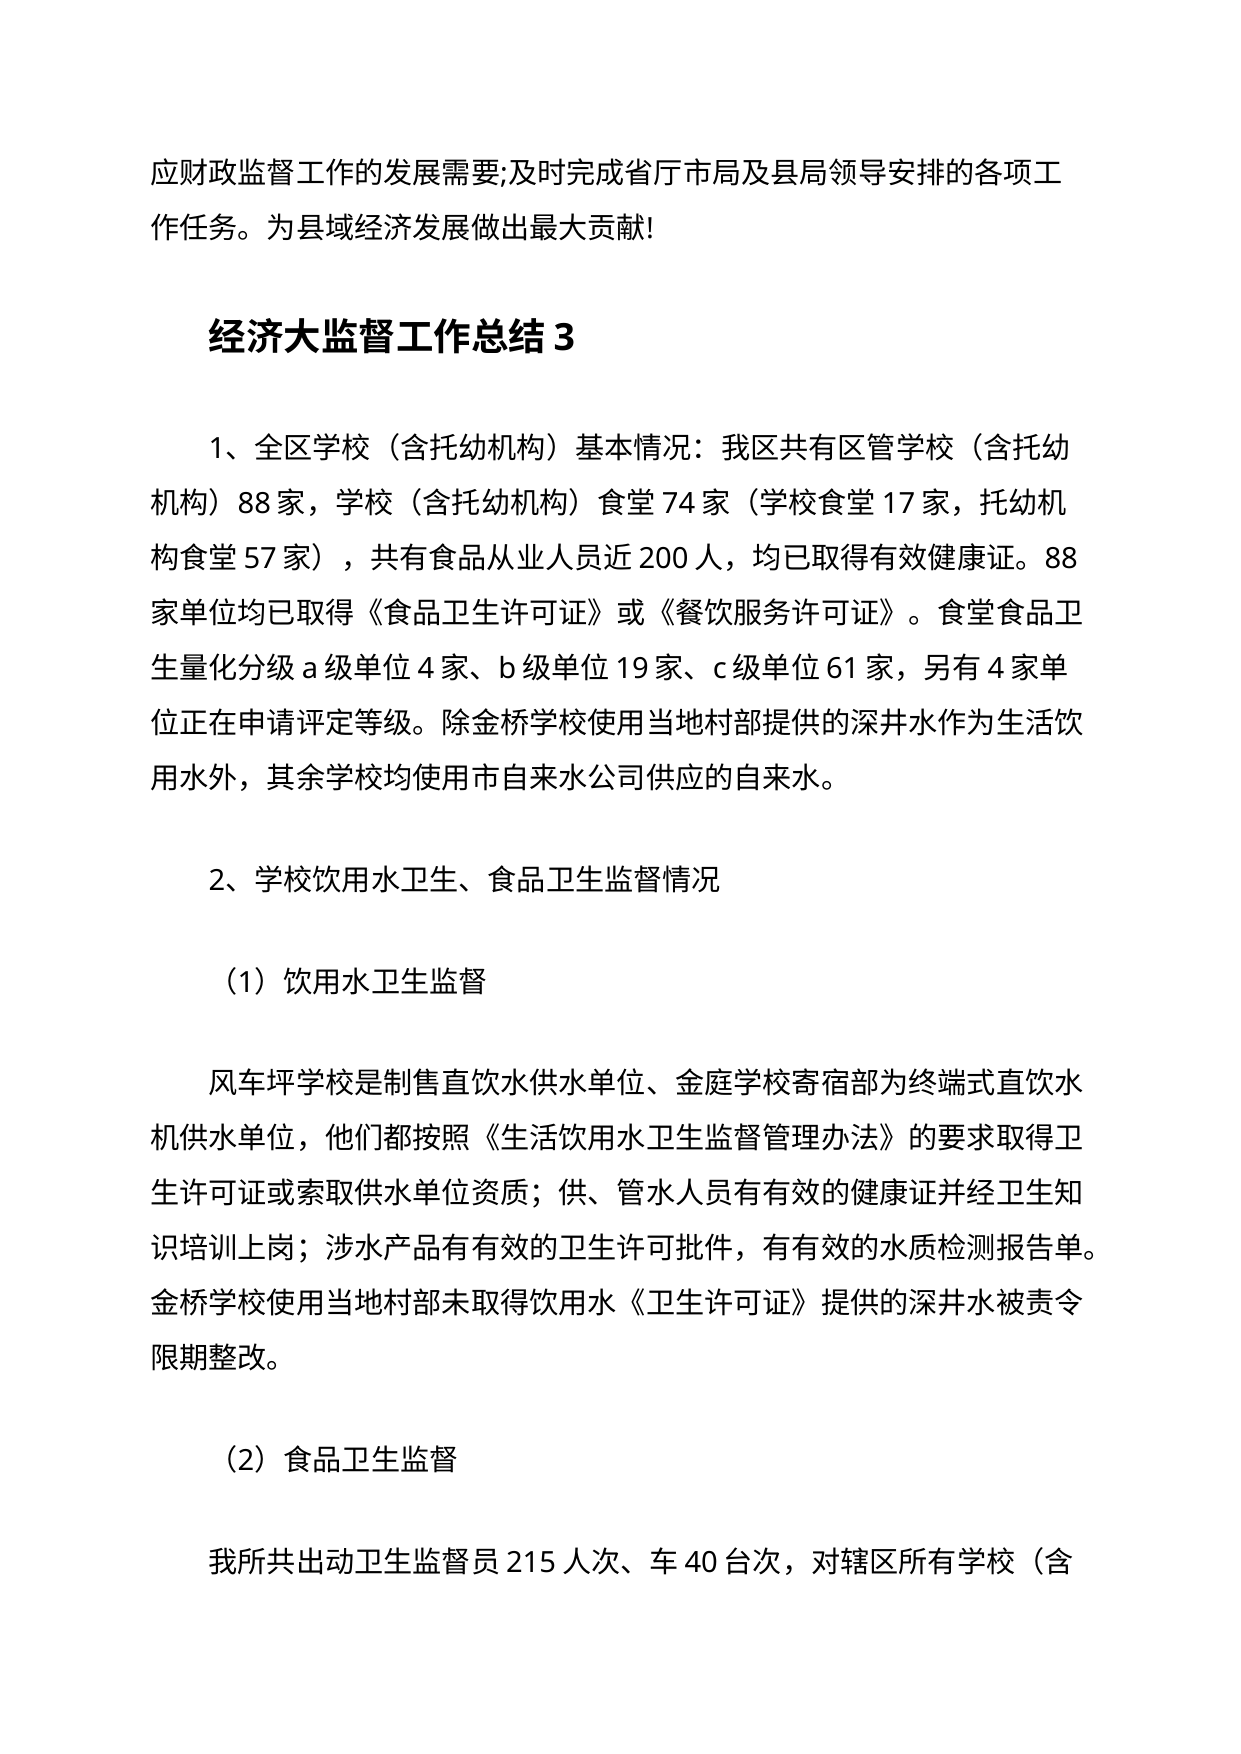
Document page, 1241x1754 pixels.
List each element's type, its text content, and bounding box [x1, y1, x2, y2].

text 风车坪学校是制售直饮水供水单位、金庭学校寄宿部为终端式直饮水机供水单位，他们都按照《生活饮用水卫生监督管理办法》的要求取得卫生许可证或索取供水单位资质；供、管水人员有有效的健康证并经卫生知识培训上岗；涉水产品有有效的卫生许可批件，有有效的水质检测报告单。金桥学校使用当地村部未取得饮用水《卫生许可证》提供的深井水被责令限期整改。 [150, 1060, 1090, 1377]
text （1）饮用水卫生监督 [150, 958, 1090, 1001]
text （2）食品卫生监督 [150, 1436, 1090, 1479]
text 经济大监督工作总结3 [150, 307, 1090, 361]
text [150, 150, 1090, 247]
text 2、学校饮用水卫生、食品卫生监督情况 [150, 856, 1090, 898]
text 1、全区学校（含托幼机构）基本情况：我区共有区管学校（含托幼机构）88家，学校（含托幼机构）食堂74家（学校食堂17家，托幼机构食堂57家），共有食品从业人员近200人，均已取得有效健康证。88家单位均已取得《食品卫生许可证》或《餐饮服务许可证》。食堂食品卫生量化分级a级单位4家、b级单位19家、c级单位61家，另有4家单位正在申请评定等级。除金桥学校使用当地村部提供的深井水作为生活饮用水外，其余学校均使用市自来水公司供应的自来水。 [150, 424, 1090, 797]
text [150, 1538, 1090, 1581]
